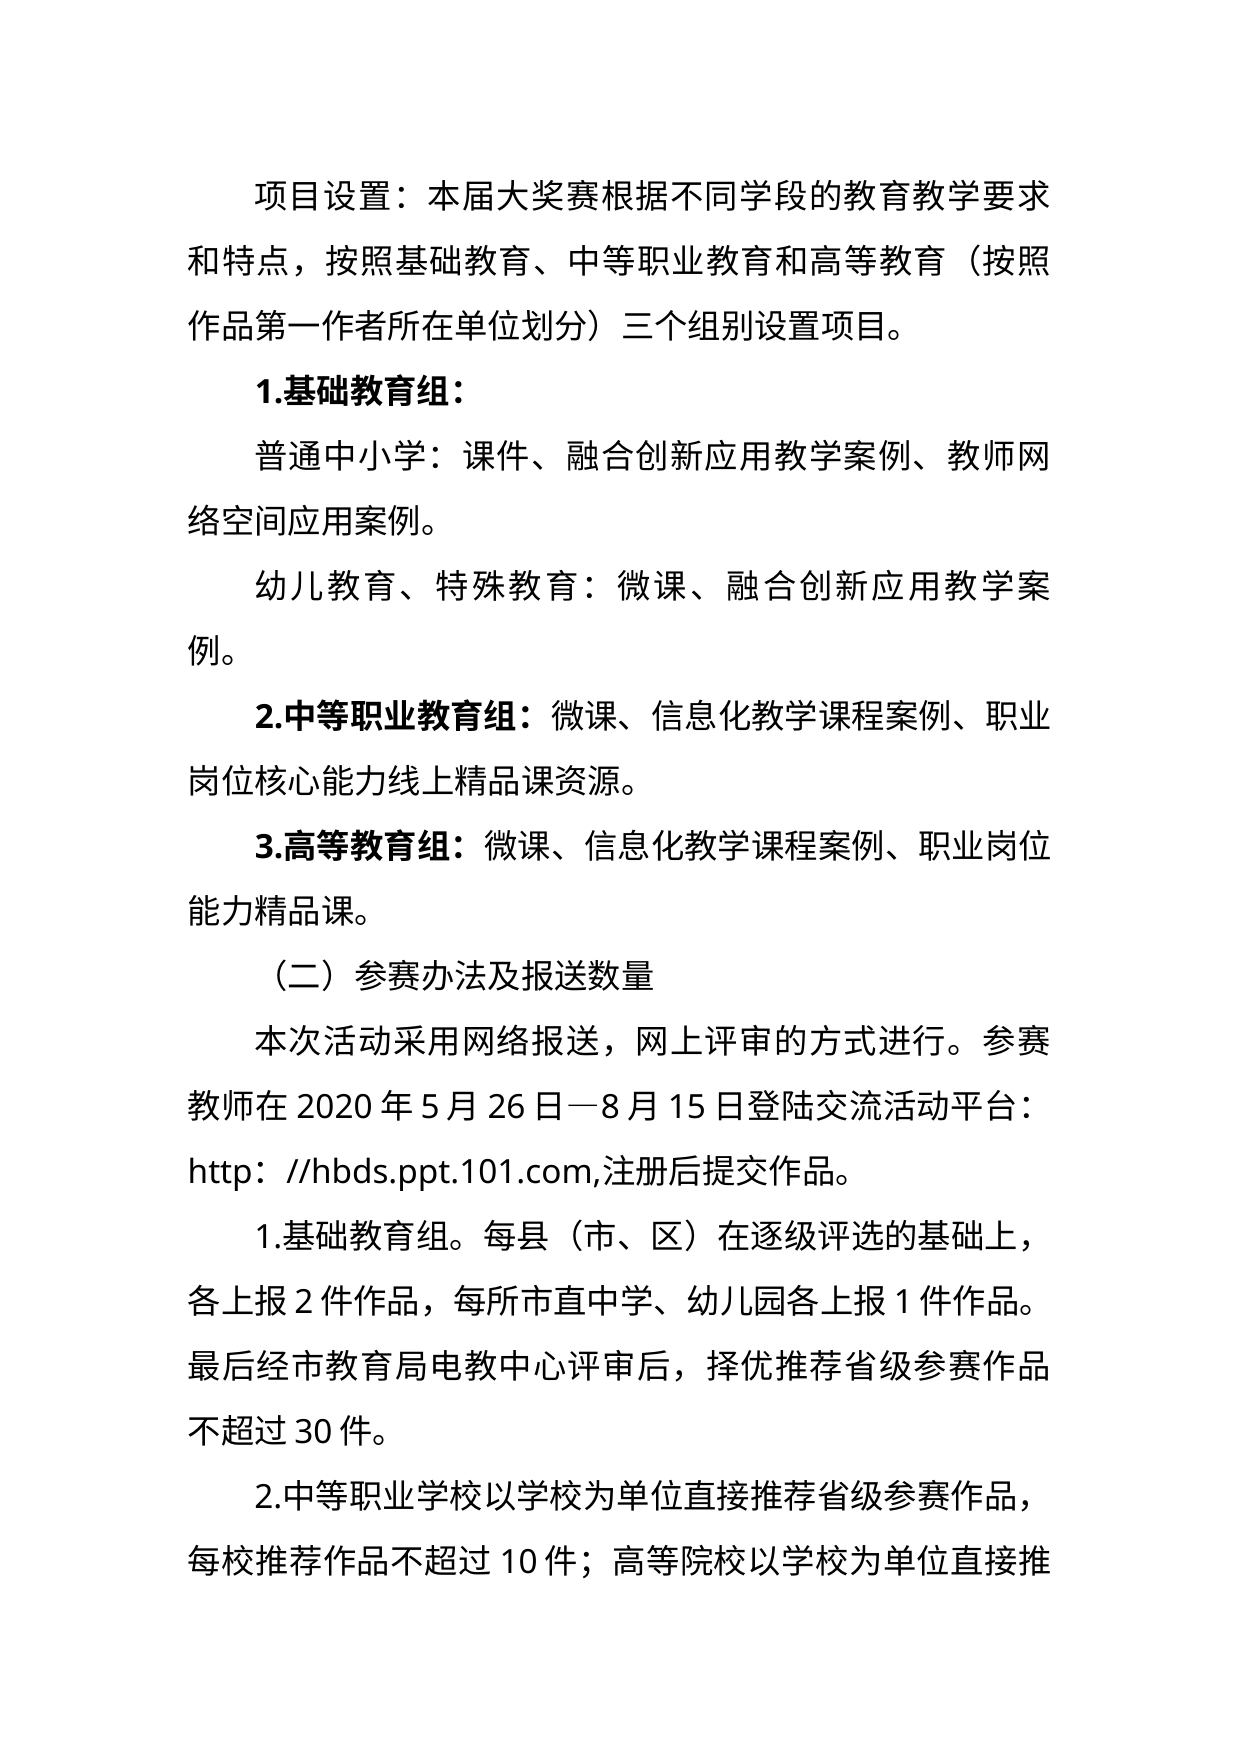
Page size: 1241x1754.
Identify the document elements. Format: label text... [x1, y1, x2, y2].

text 普通中小学：课件、融合创新应用教学案例、教师网络空间应用案例。 [187, 422, 1053, 552]
list 基础教育组。每县（市、区）在逐级评选的基础上，各上报2件作品，每所市直中学、幼儿园各上报1件作品。最后经市教育局电教中心评审后，择优推荐省级参赛作品不超过30件。 [187, 1202, 1053, 1462]
text 幼儿教育、特殊教育：微课、融合创新应用教学案例。 [187, 552, 1053, 682]
text 1.基础教育组： [187, 357, 1053, 422]
text 项目设置：本届大奖赛根据不同学段的教育教学要求和特点，按照基础教育、中等职业教育和高等教育（按照作品第一作者所在单位划分）三个组别设置项目。 [187, 162, 1053, 357]
text 2.中等职业教育组：微课、信息化教学课程案例、职业岗位核心能力线上精品课资源。 [187, 682, 1053, 812]
text （二）参赛办法及报送数量 [187, 942, 1053, 1007]
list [187, 1462, 1053, 1592]
text 3.高等教育组：微课、信息化教学课程案例、职业岗位能力精品课。 [187, 812, 1053, 942]
text 本次活动采用网络报送，网上评审的方式进行。参赛教师在2020年5月26日—8月15日登陆交流活动平台：http：//hbds.ppt.101.com,注册后提交作品。 [187, 1007, 1053, 1202]
